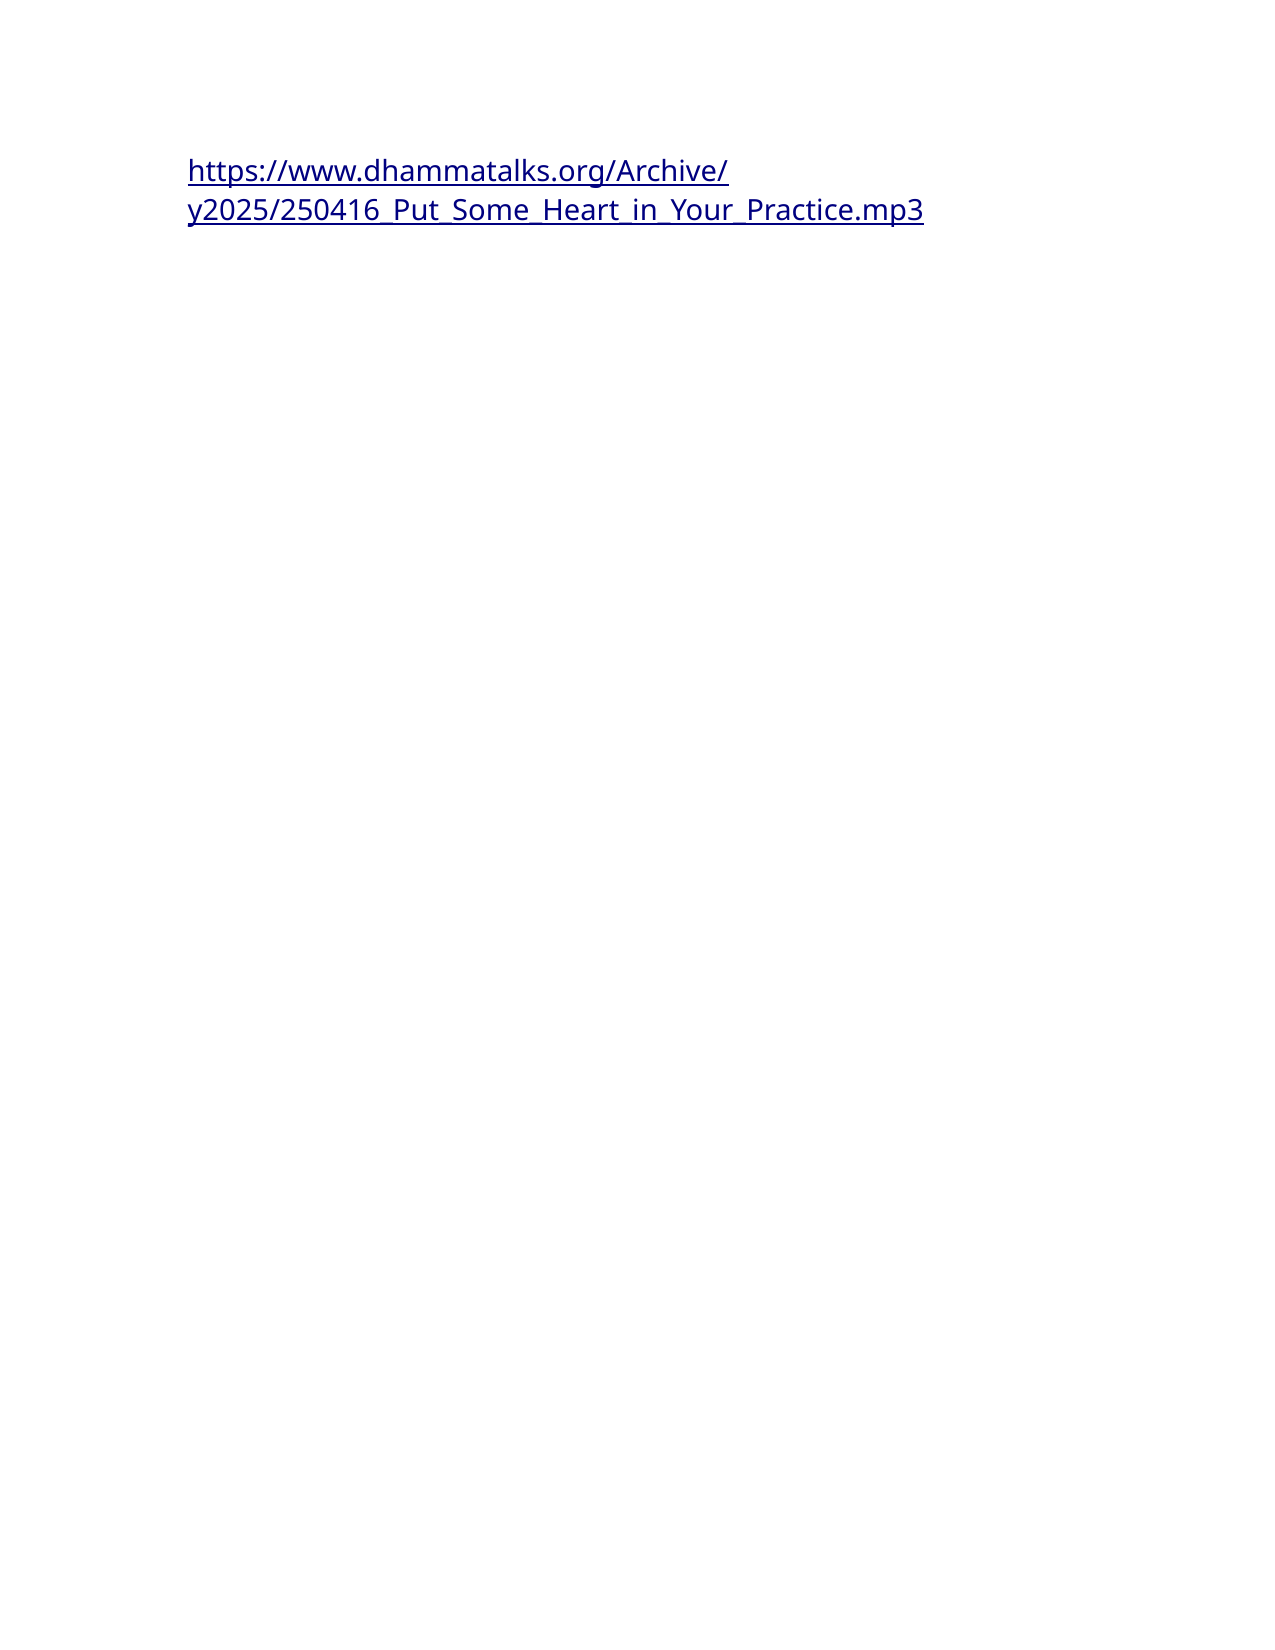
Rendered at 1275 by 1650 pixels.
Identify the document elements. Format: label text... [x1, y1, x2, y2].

text https://www.dhammatalks.org/Archive/y2025/250416_Put_Some_Heart_in_Your_Practice.mp3 [187, 150, 1087, 229]
